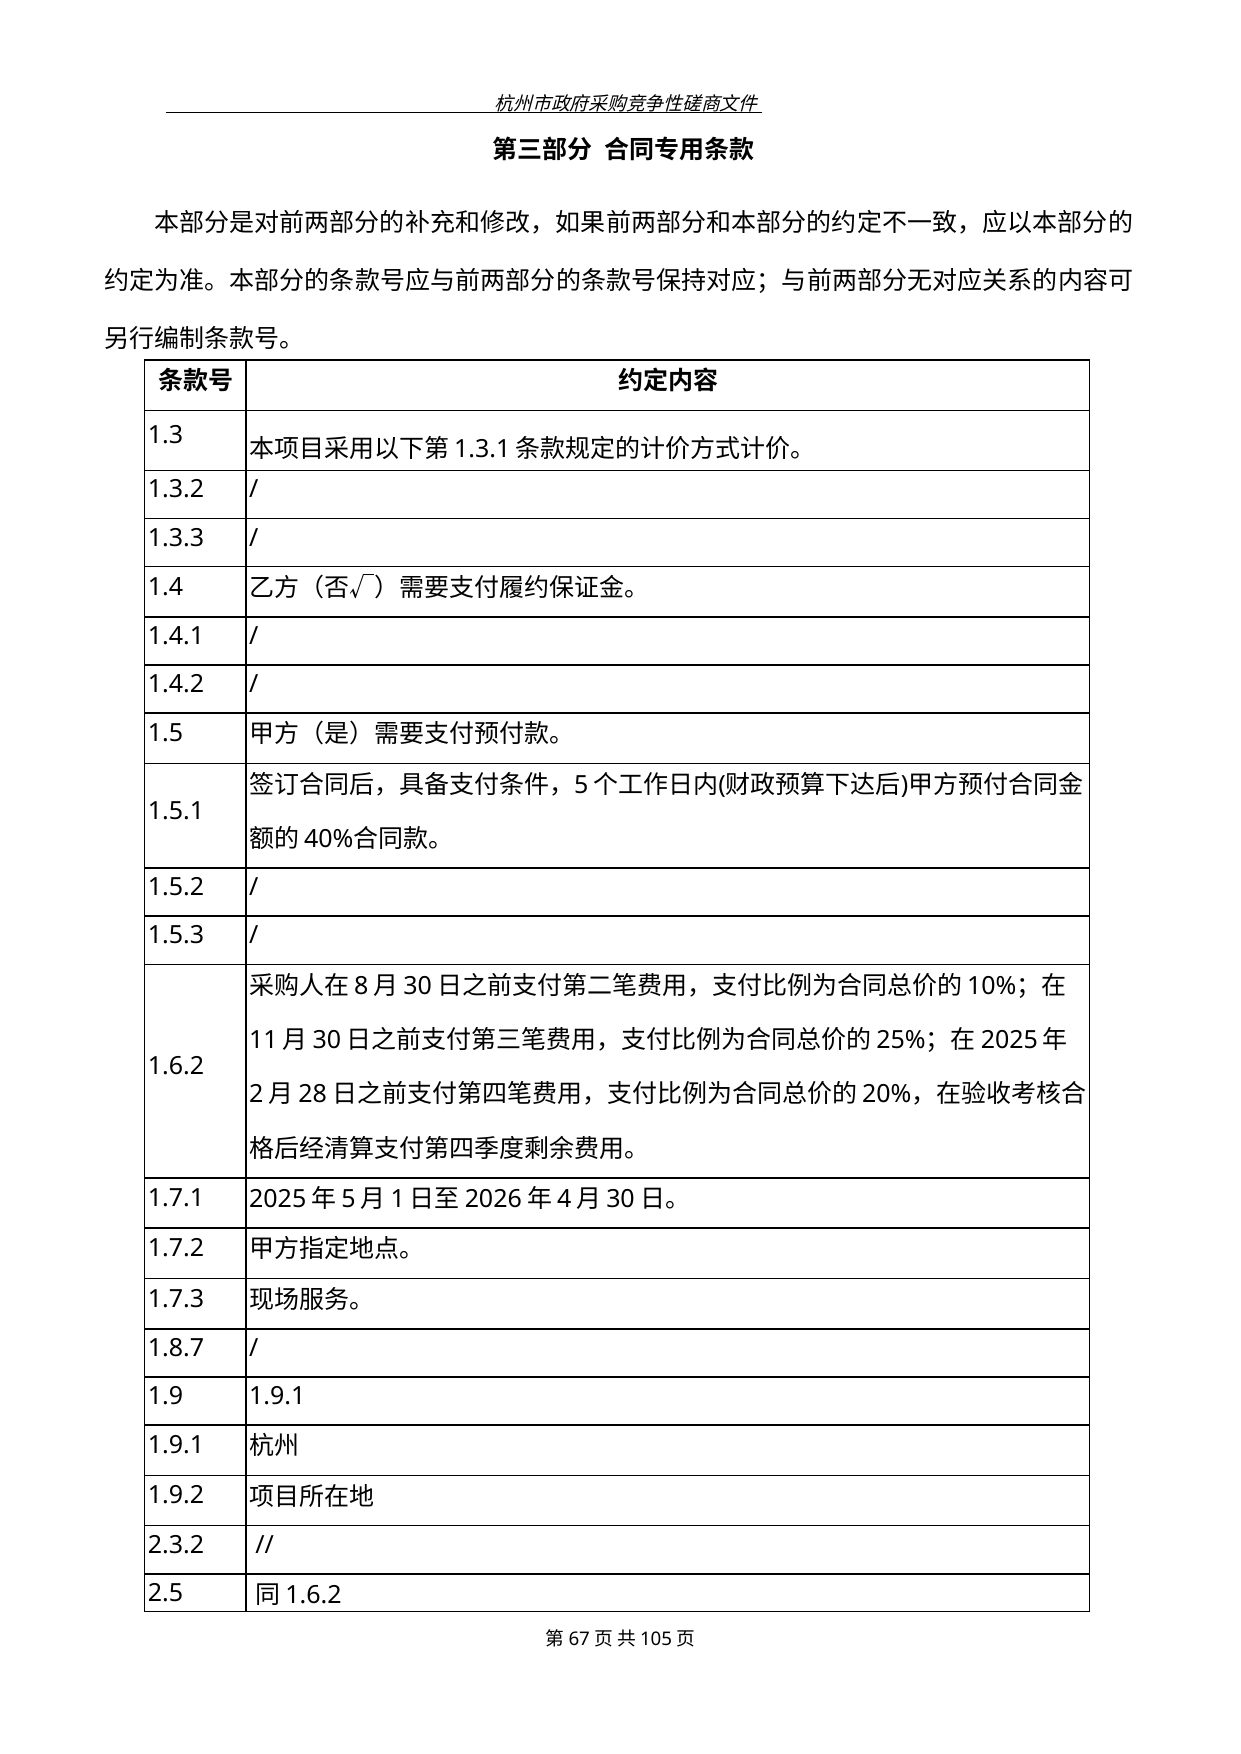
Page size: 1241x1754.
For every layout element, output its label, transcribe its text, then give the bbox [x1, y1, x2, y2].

table_cell 本项目采用以下第1.3.1条款规定的计价方式计价。 [247, 411, 1089, 469]
table_cell 2.3.2 [145, 1526, 245, 1573]
table_header 条款号 [145, 361, 245, 409]
text 第三部分 合同专用条款 [148, 130, 1092, 166]
table_cell 1.9.1 [145, 1426, 245, 1474]
table_cell / [247, 519, 1089, 566]
table_cell 1.5.2 [145, 869, 245, 915]
table_cell 1.9.2 [145, 1476, 245, 1525]
table_cell / [247, 1330, 1089, 1376]
table_cell 1.5.3 [145, 917, 245, 963]
table_cell / [247, 618, 1089, 664]
table_cell 1.8.7 [145, 1330, 245, 1376]
table_cell 1.7.2 [145, 1229, 245, 1278]
table_cell / [247, 471, 1089, 518]
table_cell 甲方（是）需要支付预付款。 [247, 714, 1089, 763]
table_cell 1.5.1 [145, 764, 245, 867]
table_cell / [247, 869, 1089, 915]
table_cell / [247, 917, 1089, 963]
table_cell 杭州 [247, 1426, 1089, 1474]
table_cell 同1.6.2 [285, 1575, 1089, 1611]
table_cell 2.5 [145, 1575, 245, 1611]
table_cell 1.7.1 [145, 1179, 245, 1227]
table_cell 现场服务。 [247, 1279, 1089, 1328]
table_cell 1.9.1 [247, 1378, 1089, 1424]
table_header 约定内容 [247, 361, 1089, 409]
table_cell 采购人在8月30日之前支付第二笔费用，支付比例为合同总价的10%；在11月30日之前支付第三笔费用，支付比例为合同总价的25%；在2025年2月28日之前支付第四笔费用，支付比例为合同总价的20%，在验收考核合格后经清算支付第四季度剩余费用。 [247, 965, 1089, 1177]
table_cell 签订合同后，具备支付条件，5个工作日内(财政预算下达后)甲方预付合同金额的40%合同款。 [247, 764, 1089, 867]
text 本部分是对前两部分的补充和修改，如果前两部分和本部分的约定不一致，应以本部分的约定为准。本部分的条款号应与前两部分的条款号保持对应；与前两部分无对应关系的内容可另行编制条款号。 [104, 184, 1136, 359]
table_cell 1.3.2 [145, 471, 245, 518]
table_cell 1.3.3 [145, 519, 245, 566]
table_cell 乙方（否√）需要支付履约保证金。 [247, 567, 1089, 616]
table_cell // [247, 1526, 1089, 1573]
table_cell 1.4 [145, 567, 245, 616]
table_cell 1.5 [145, 714, 245, 763]
table_cell 甲方指定地点。 [247, 1229, 1089, 1278]
table_cell 1.4.2 [145, 666, 245, 712]
table_cell 1.3 [145, 411, 245, 469]
table_cell 项目所在地 [247, 1476, 1089, 1525]
table_cell 1.4.1 [145, 618, 245, 664]
table_cell / [247, 666, 1089, 712]
table_cell 2025年5月1日至2026年4月30日。 [247, 1179, 1089, 1227]
table_cell 1.9 [145, 1378, 245, 1424]
table_cell 1.7.3 [145, 1279, 245, 1328]
table_cell 1.6.2 [145, 965, 245, 1177]
